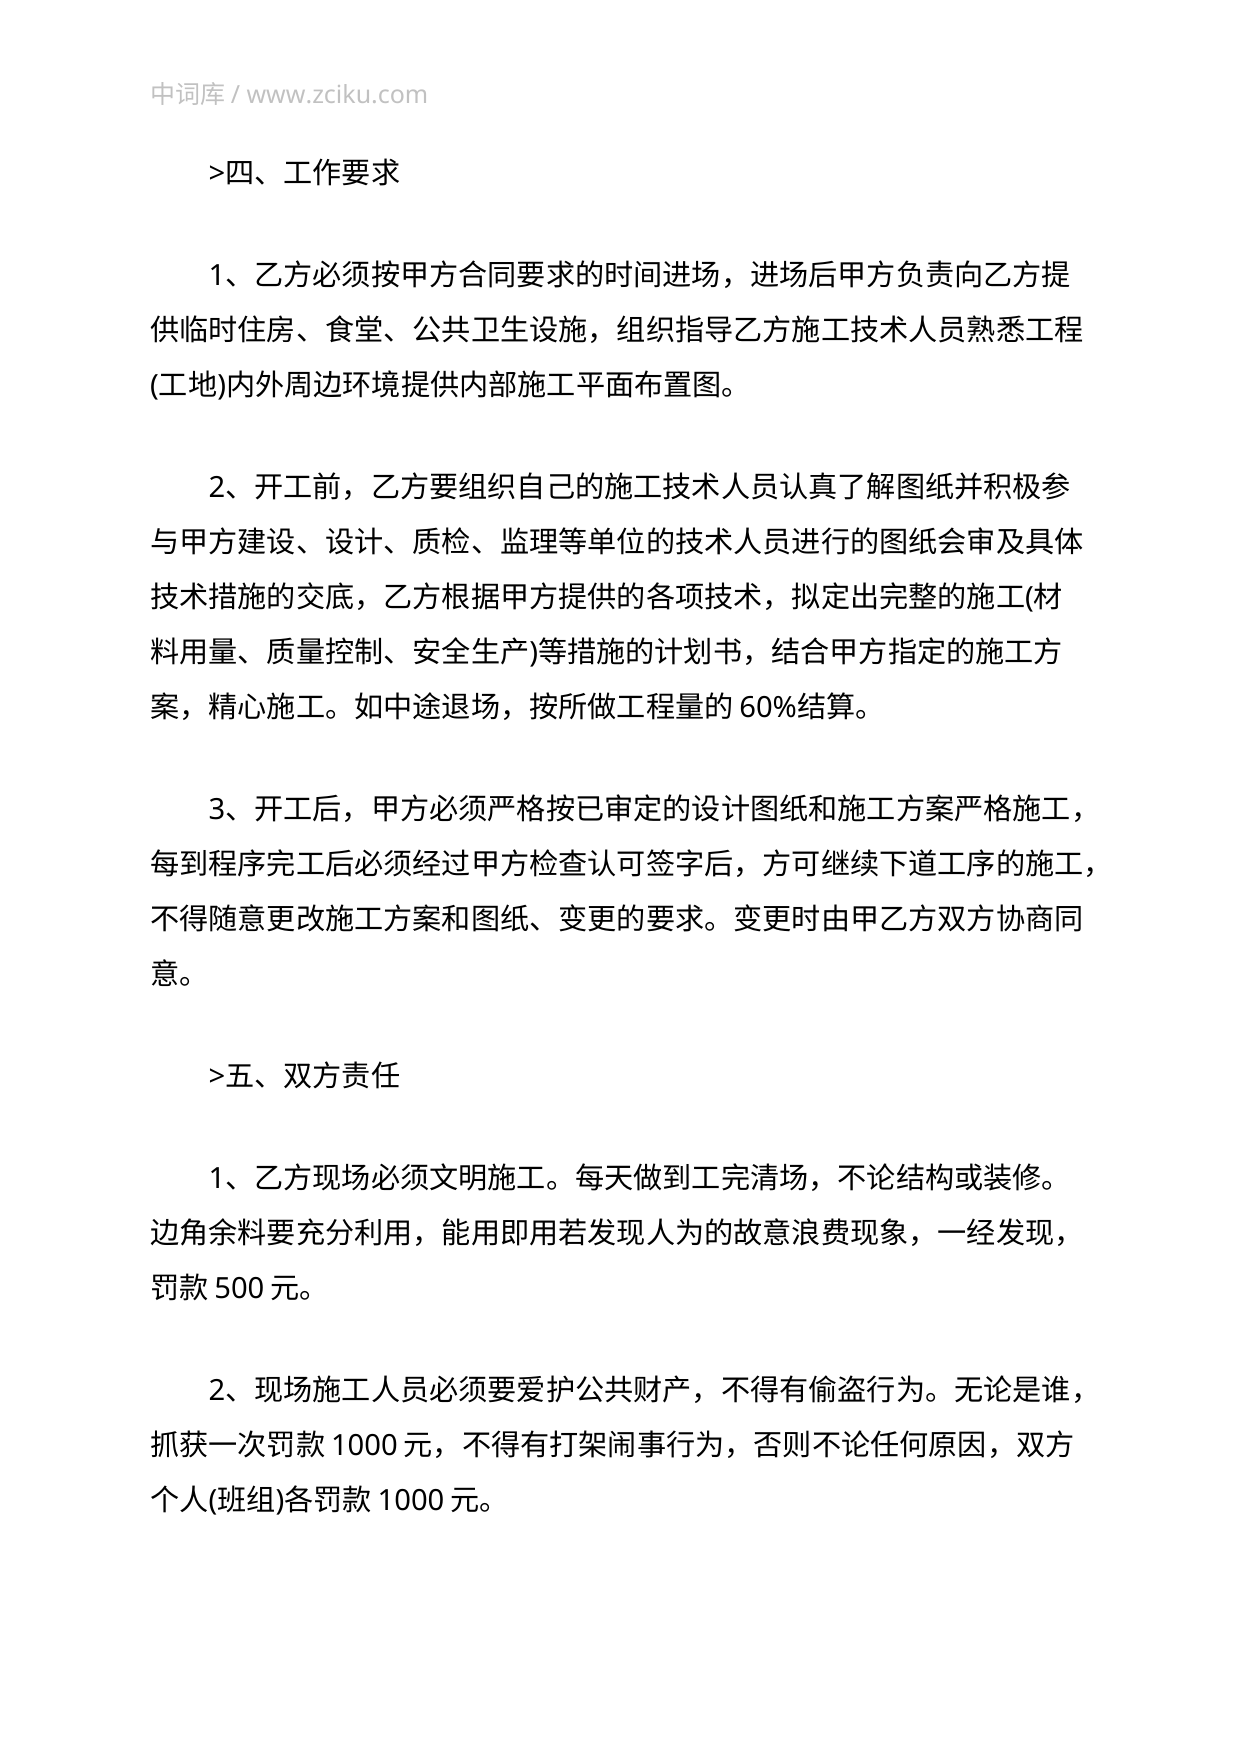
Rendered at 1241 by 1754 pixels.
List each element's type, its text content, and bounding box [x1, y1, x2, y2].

text >四、工作要求 [150, 150, 1090, 192]
text >五、双方责任 [150, 1052, 1090, 1095]
text 2、开工前，乙方要组织自己的施工技术人员认真了解图纸并积极参与甲方建设、设计、质检、监理等单位的技术人员进行的图纸会审及具体技术措施的交底，乙方根据甲方提供的各项技术，拟定出完整的施工(材料用量、质量控制、安全生产)等措施的计划书，结合甲方指定的施工方案，精心施工。如中途退场，按所做工程量的60%结算。 [150, 464, 1090, 726]
text 3、开工后，甲方必须严格按已审定的设计图纸和施工方案严格施工，每到程序完工后必须经过甲方检查认可签字后，方可继续下道工序的施工，不得随意更改施工方案和图纸、变更的要求。变更时由甲乙方双方协商同意。 [150, 786, 1090, 993]
text 2、现场施工人员必须要爱护公共财产，不得有偷盗行为。无论是谁，抓获一次罚款1000元，不得有打架闹事行为，否则不论任何原因，双方个人(班组)各罚款1000元。 [150, 1366, 1090, 1518]
text 1、乙方必须按甲方合同要求的时间进场，进场后甲方负责向乙方提供临时住房、食堂、公共卫生设施，组织指导乙方施工技术人员熟悉工程(工地)内外周边环境提供内部施工平面布置图。 [150, 252, 1090, 404]
text 1、乙方现场必须文明施工。每天做到工完清场，不论结构或装修。边角余料要充分利用，能用即用若发现人为的故意浪费现象，一经发现，罚款500元。 [150, 1154, 1090, 1307]
